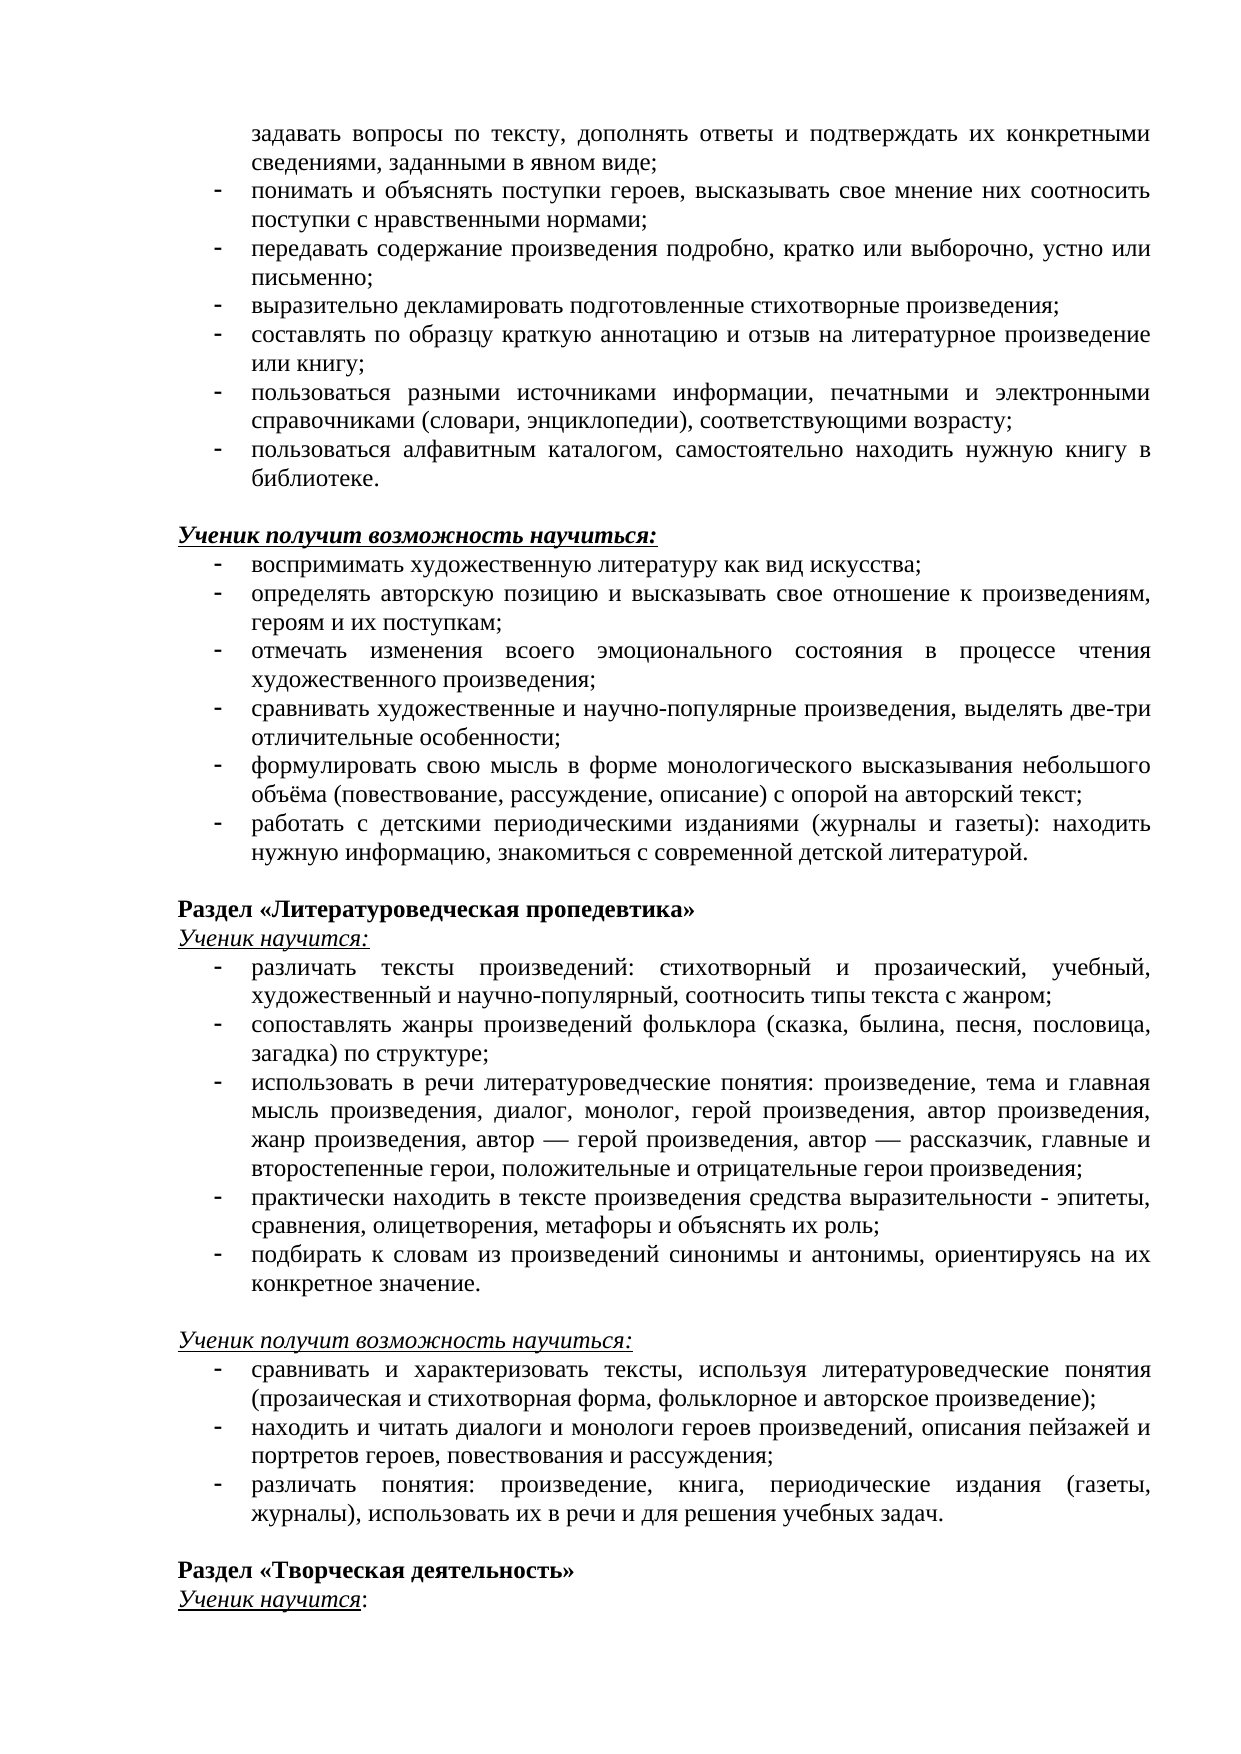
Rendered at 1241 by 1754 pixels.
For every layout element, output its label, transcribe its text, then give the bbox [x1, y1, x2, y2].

list подбирать к словам из произведений синонимы и антонимы, ориентируясь на их конкретное значение. [213, 1239, 1152, 1297]
list передавать содержание произведения подробно, кратко или выборочно, устно или письменно; [213, 233, 1152, 291]
text Ученик получит возможность научиться: [177, 521, 1152, 549]
list выразительно декламировать подготовленные стихотворные произведения; [213, 291, 1152, 319]
list практически находить в тексте произведения средства выразительности - эпитеты, сравнения, олицетворения, метафоры и объяснять их роль; [213, 1182, 1152, 1239]
text Раздел «Литературоведческая пропедевтика» [177, 894, 1152, 923]
list определять авторскую позицию и высказывать свое отношение к произведениям, героям и их поступкам; [213, 578, 1152, 636]
list сравнивать и характеризовать тексты, используя литературоведческие понятия (прозаическая и стихотворная форма, фольклорное и авторское произведение); [213, 1354, 1152, 1412]
list различать понятия: произведение, книга, периодические издания (газеты, журналы), использовать их в речи и для решения учебных задач. [213, 1469, 1152, 1527]
list использовать в речи литературоведческие понятия: произведение, тема и главная мысль произведения, диалог, монолог, герой произведения, автор произведения, жанр произведения, автор — герой произведения, автор — рассказчик, главные и второстепенные герои, положительные и отрицательные герои произведения; [213, 1067, 1152, 1182]
text Ученик научится: [177, 1584, 1152, 1613]
text Раздел «Творческая деятельность» [177, 1556, 1152, 1584]
list сравнивать художественные и научно-популярные произведения, выделять две-три отличительные особенности; [213, 693, 1152, 751]
list пользоваться алфавитным каталогом, самостоятельно находить нужную книгу в библиотеке. [213, 434, 1152, 492]
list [213, 118, 1152, 176]
list находить и читать диалоги и монологи героев произведений, описания пейзажей и портретов героев, повествования и рассуждения; [213, 1412, 1152, 1469]
text Ученик получит возможность научиться: [177, 1326, 1152, 1354]
list пользоваться разными источниками информации, печатными и электронными справочниками (словари, энциклопедии), соответствующими возрасту; [213, 377, 1152, 434]
list понимать и объяснять поступки героев, высказывать свое мнение них соотносить поступки с нравственными нормами; [213, 176, 1152, 233]
text Ученик научится: [177, 923, 1152, 952]
list отмечать изменения всоего эмоционального состояния в процессе чтения художественного произведения; [213, 636, 1152, 693]
list составлять по образцу краткую аннотацию и отзыв на литературное произведение или книгу; [213, 319, 1152, 377]
list работать с детскими периодическими изданиями (журналы и газеты): находить нужную информацию, знакомиться с современной детской литературой. [213, 808, 1152, 866]
list воспримимать художественную литературу как вид искусства; [213, 549, 1152, 578]
list различать тексты произведений: стихотворный и прозаический, учебный, художественный и научно-популярный, соотносить типы текста с жанром; [213, 952, 1152, 1009]
list формулировать свою мысль в форме монологического высказывания небольшого объёма (повествование, рассуждение, описание) с опорой на авторский текст; [213, 751, 1152, 808]
list сопоставлять жанры произведений фольклора (сказка, былина, песня, пословица, загадка) по структуре; [213, 1009, 1152, 1067]
